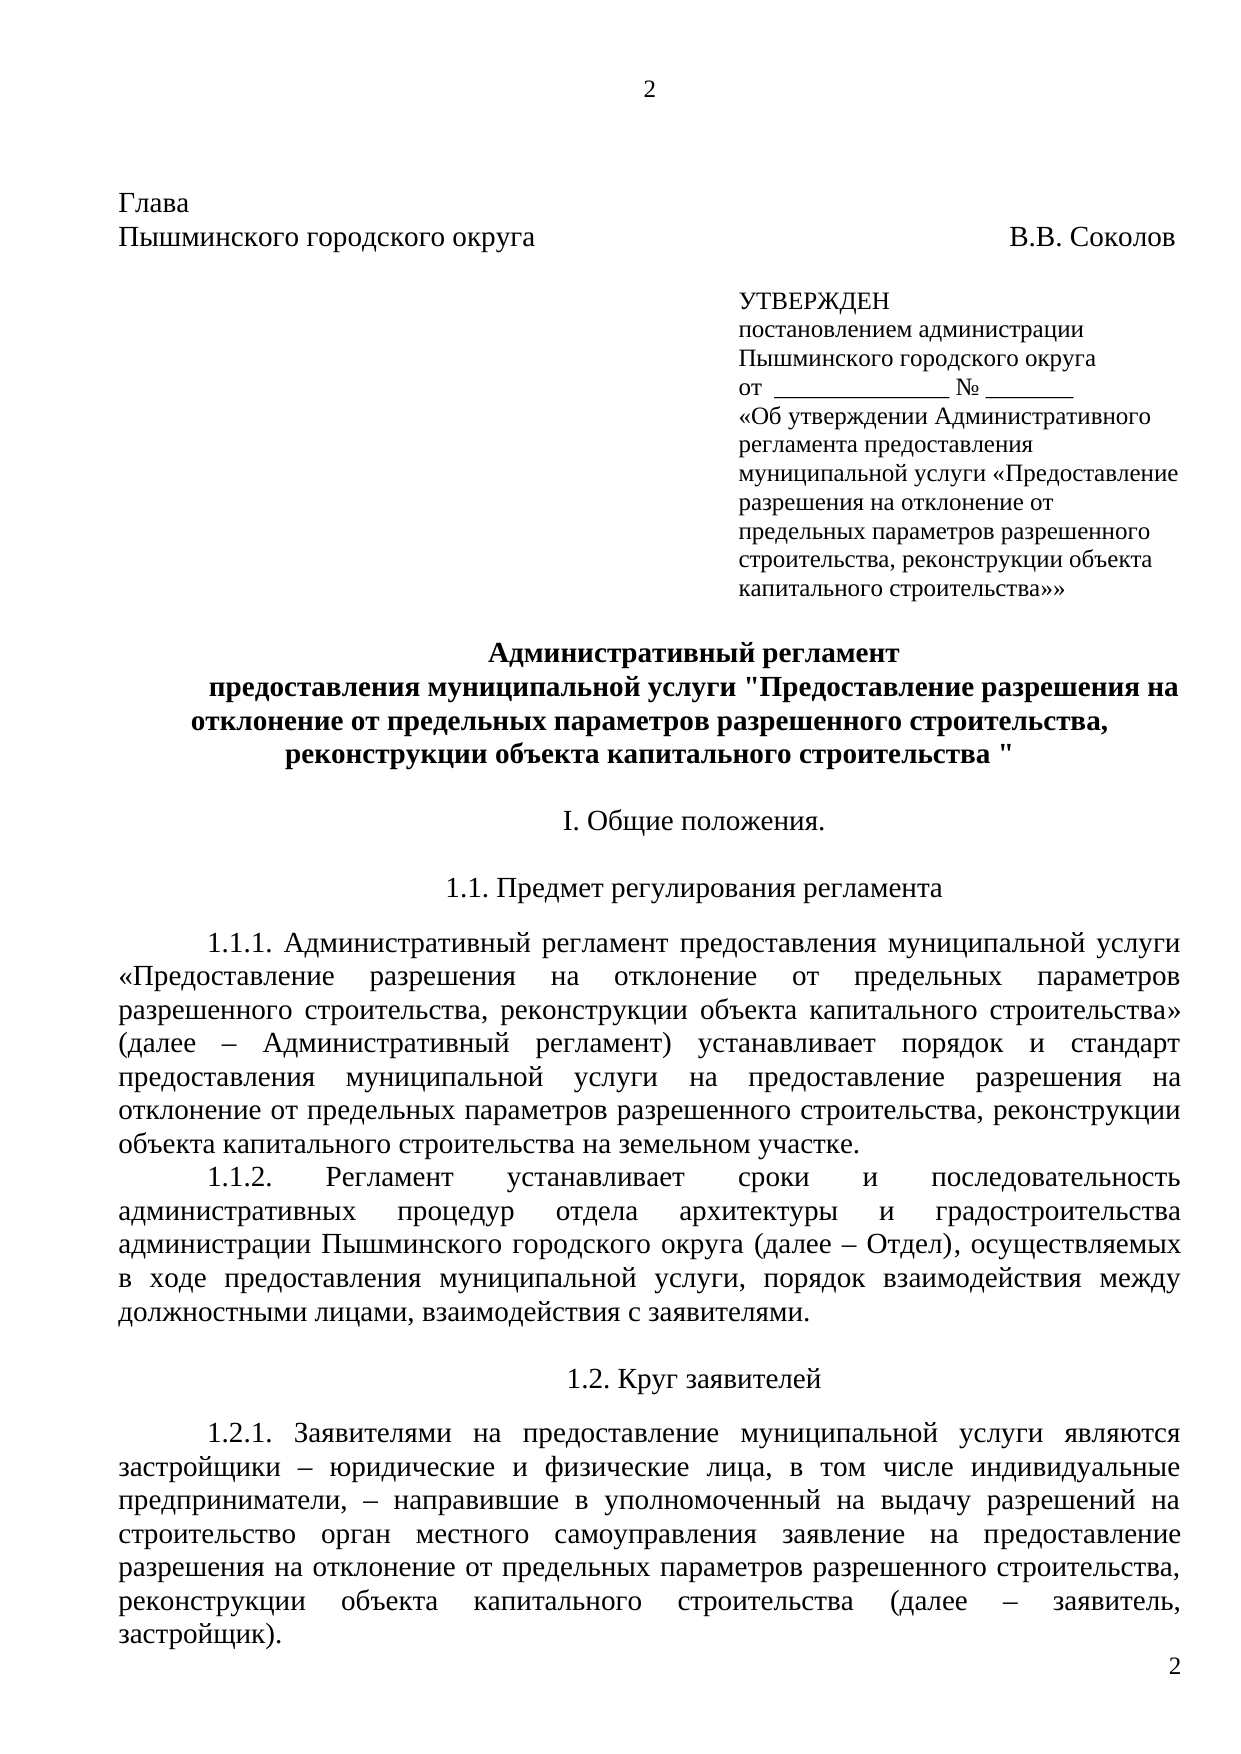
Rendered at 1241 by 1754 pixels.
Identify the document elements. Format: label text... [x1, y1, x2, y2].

text постановлением администрации [738, 314, 1181, 343]
text «Об утверждении Административного регламента предоставления муниципальной услуги «Предоставление разрешения на отклонение от предельных параметров разрешенного строительства, реконструкции объекта капитального строительства»» [738, 401, 1181, 602]
text от ______________ № _______ [738, 372, 1181, 401]
text 1.2.1. Заявителями на предоставление муниципальной услуги являются застройщики – юридические и физические лица, в том числе индивидуальные предприниматели, – направившие в уполномоченный на выдачу разрешений на строительство орган местного самоуправления заявление на предоставление разрешения на отклонение от предельных параметров разрешенного строительства, реконструкции объекта капитального строительства (далее – заявитель, застройщик). [118, 1415, 1181, 1650]
list 1.2. Круг заявителей [118, 1361, 1181, 1394]
text Глава [118, 185, 1181, 219]
text Пышминского городского округа В.В. Соколов [118, 219, 1181, 252]
text Административный регламент [118, 636, 1181, 669]
text предоставления муниципальной услуги "Предоставление разрешения на отклонение от предельных параметров разрешенного строительства, реконструкции объекта капитального строительства " [118, 669, 1181, 770]
text 1.1.1. Административный регламент предоставления муниципальной услуги «Предоставление разрешения на отклонение от предельных параметров разрешенного строительства, реконструкции объекта капитального строительства» (далее – Административный регламент) устанавливает порядок и стандарт предоставления муниципальной услуги на предоставление разрешения на отклонение от предельных параметров разрешенного строительства, реконструкции объекта капитального строительства на земельном участке. [118, 925, 1181, 1159]
list 1.1. Предмет регулирования регламента [118, 870, 1181, 904]
text УТВЕРЖДЕН [738, 286, 1181, 314]
text I. Общие положения. [118, 803, 1181, 837]
text 1.1.2. Регламент устанавливает сроки и последовательность административных процедур отдела архитектуры и градостроительства администрации Пышминского городского округа (далее – Отдел), осуществляемых в ходе предоставления муниципальной услуги, порядок взаимодействия между должностными лицами, взаимодействия с заявителями. [118, 1159, 1181, 1327]
text Пышминского городского округа [738, 343, 1181, 372]
